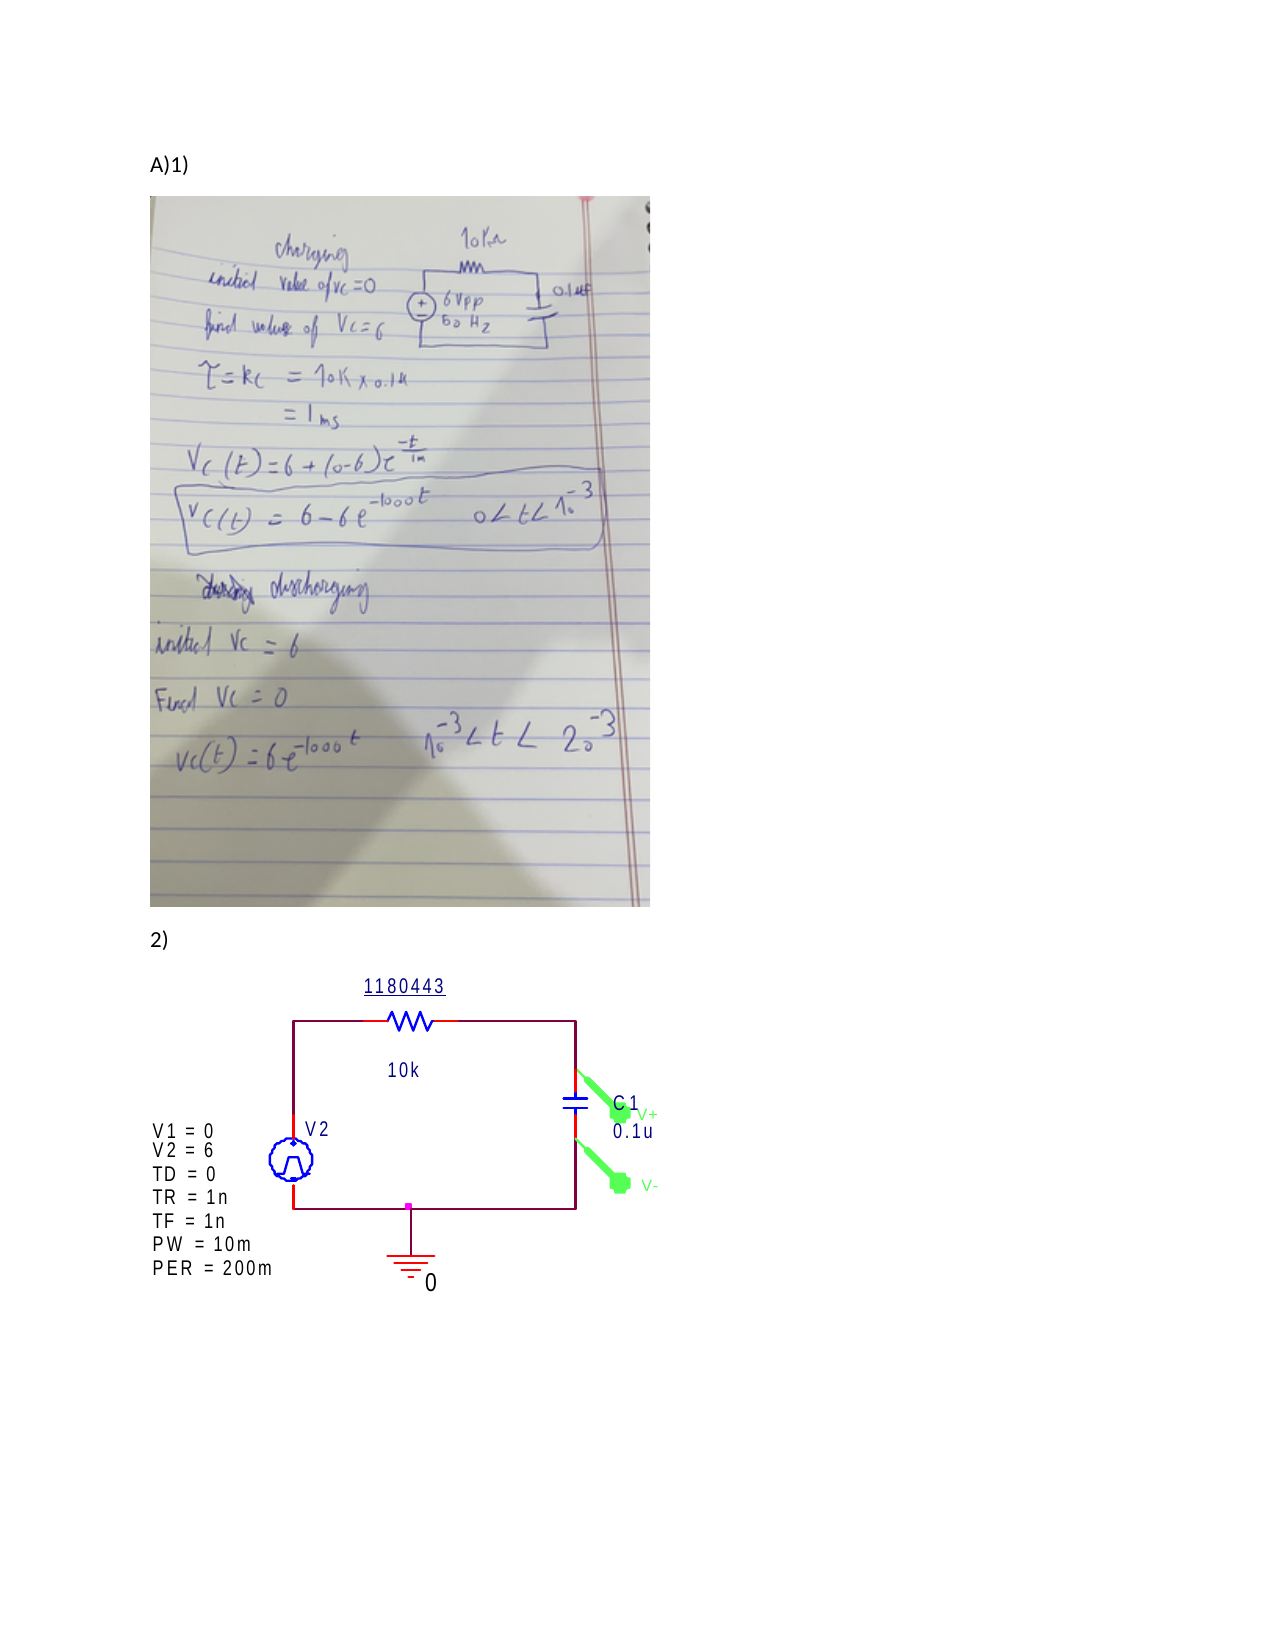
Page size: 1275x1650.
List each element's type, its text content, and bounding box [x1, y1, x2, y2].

picture [150, 196, 650, 907]
text 2) [150, 925, 1125, 953]
text A)1) [150, 150, 1125, 178]
